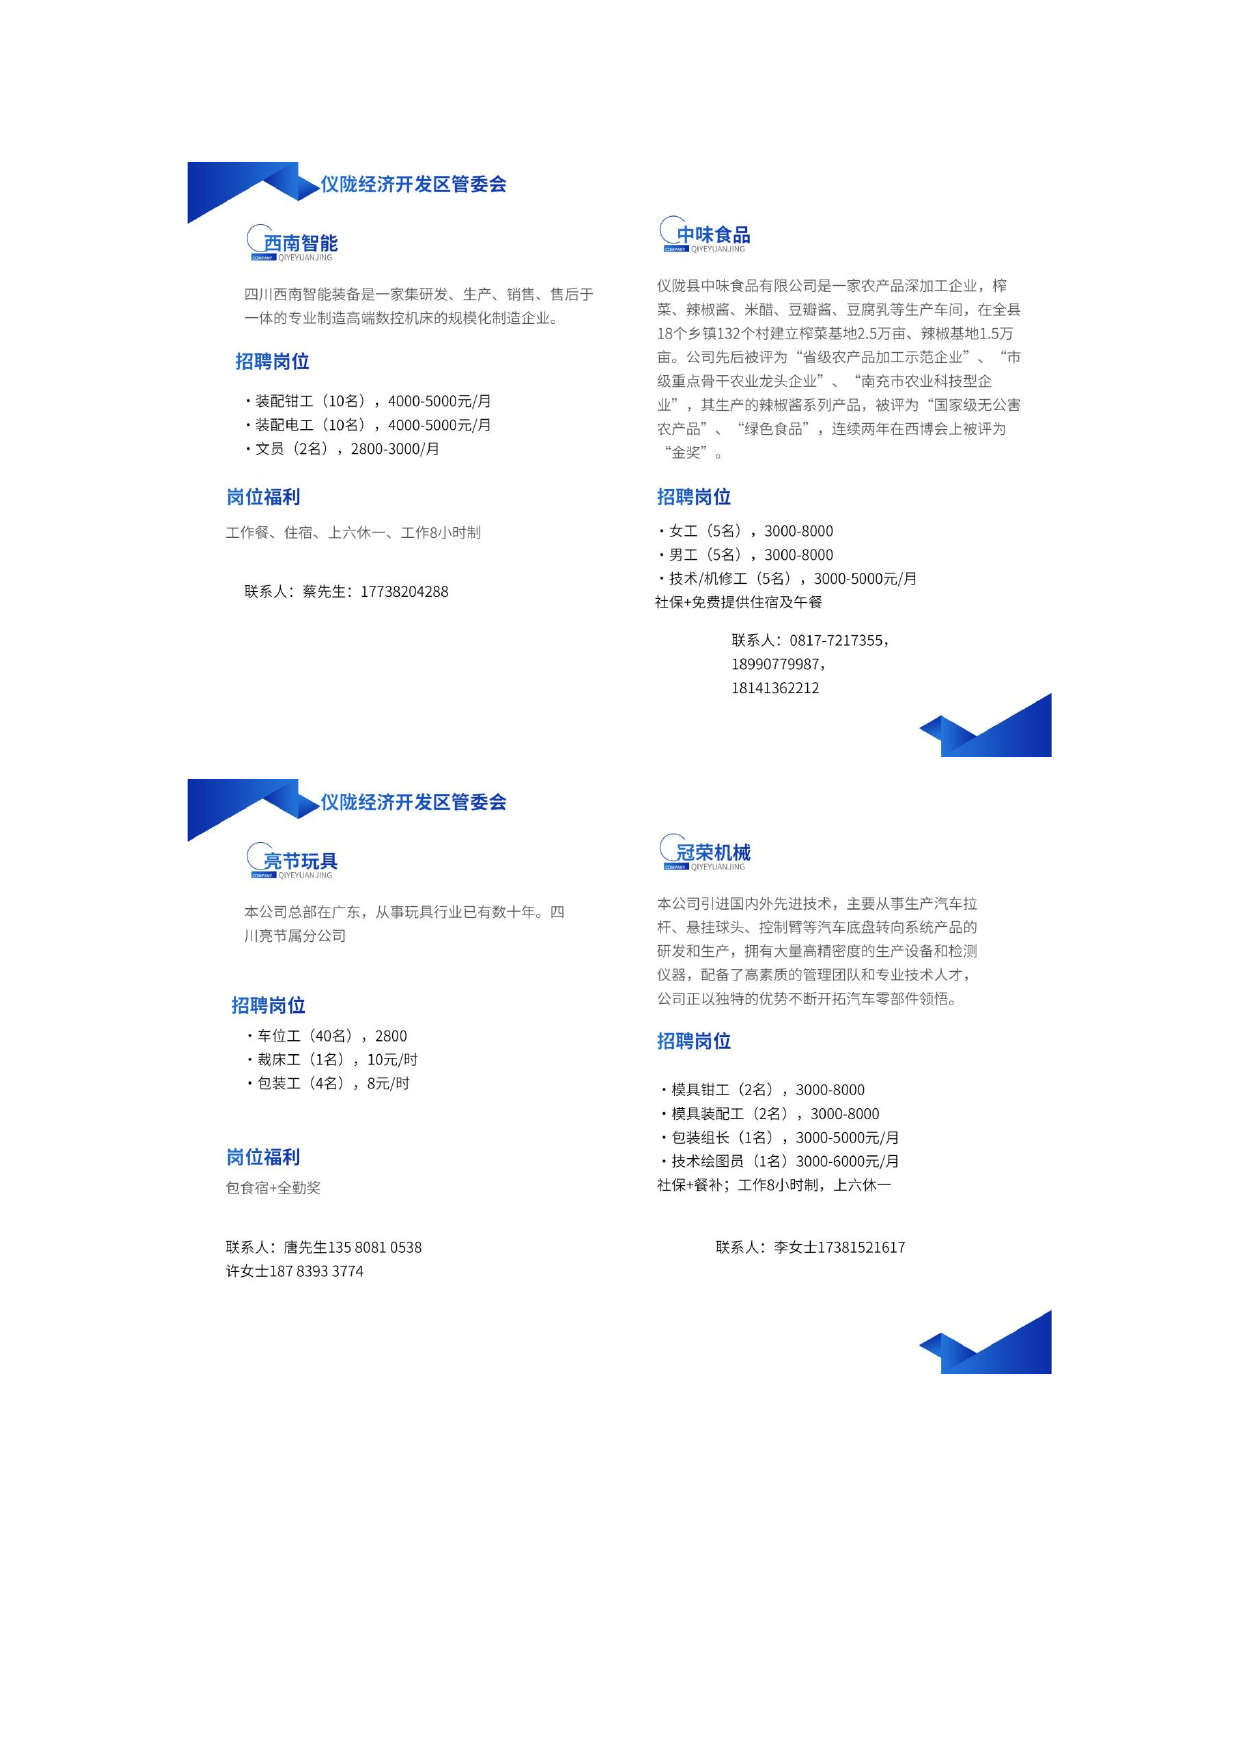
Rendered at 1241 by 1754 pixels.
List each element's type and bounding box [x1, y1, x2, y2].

picture [187, 162, 1052, 757]
picture [187, 779, 1052, 1374]
